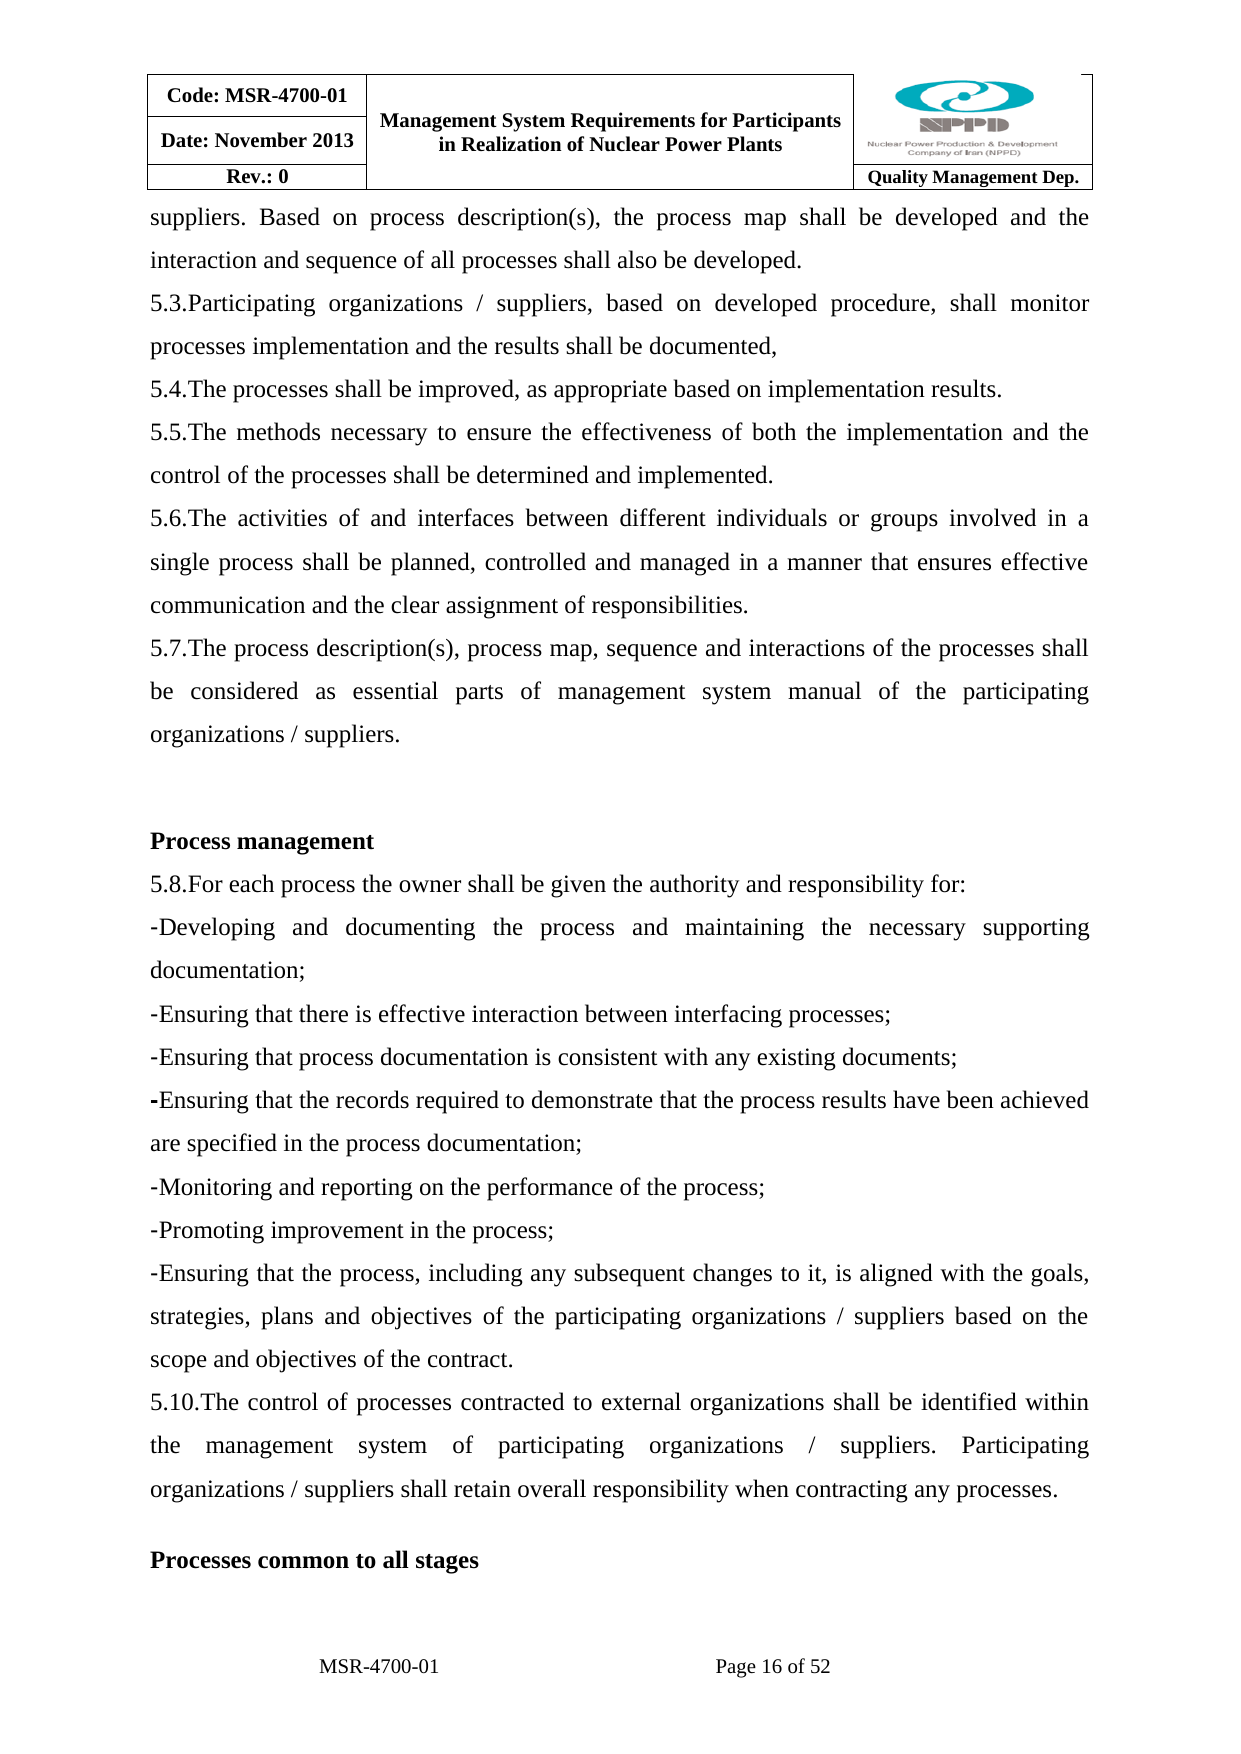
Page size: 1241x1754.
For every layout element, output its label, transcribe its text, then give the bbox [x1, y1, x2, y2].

list Promoting improvement in the process; [150, 1215, 1090, 1244]
list Ensuring that there is effective interaction between interfacing processes; [150, 999, 1090, 1028]
list The processes shall be improved, as appropriate based on implementation results. [150, 374, 1090, 403]
list Ensuring that the process, including any subsequent changes to it, is aligned with the goals, strategies, plans and objectives of the participating organizations / suppliers based on the scope and objectives of the contract. [150, 1258, 1090, 1373]
picture [854, 74, 1082, 164]
list The activities of and interfaces between different individuals or groups involved in a single process shall be planned, controlled and managed in a manner that ensures effective communication and the clear assignment of responsibilities. [150, 503, 1090, 618]
list The methods necessary to ensure the effectiveness of both the implementation and the control of the processes shall be determined and implemented. [150, 417, 1090, 489]
text Processes common to all stages [150, 1546, 1090, 1574]
list Monitoring and reporting on the performance of the process; [150, 1172, 1090, 1200]
list The process description(s), process map, sequence and interactions of the processes shall be considered as essential parts of management system manual of the participating organizations / suppliers. [150, 633, 1090, 748]
list For each process the owner shall be given the authority and responsibility for: [150, 869, 1090, 898]
list Ensuring that the records required to demonstrate that the process results have been achieved are specified in the process documentation; [150, 1085, 1090, 1157]
list Developing and documenting the process and maintaining the necessary supporting documentation; [150, 912, 1090, 984]
list The control of processes contracted to external organizations shall be identified within the management system of participating organizations / suppliers. Participating organizations / suppliers shall retain overall responsibility when contracting any processes. [150, 1387, 1090, 1502]
list Participating organizations / suppliers, based on developed procedure, shall monitor processes implementation and the results shall be documented, [150, 288, 1090, 360]
text Process management [150, 826, 1090, 855]
list Ensuring that process documentation is consistent with any existing documents; [150, 1042, 1090, 1071]
